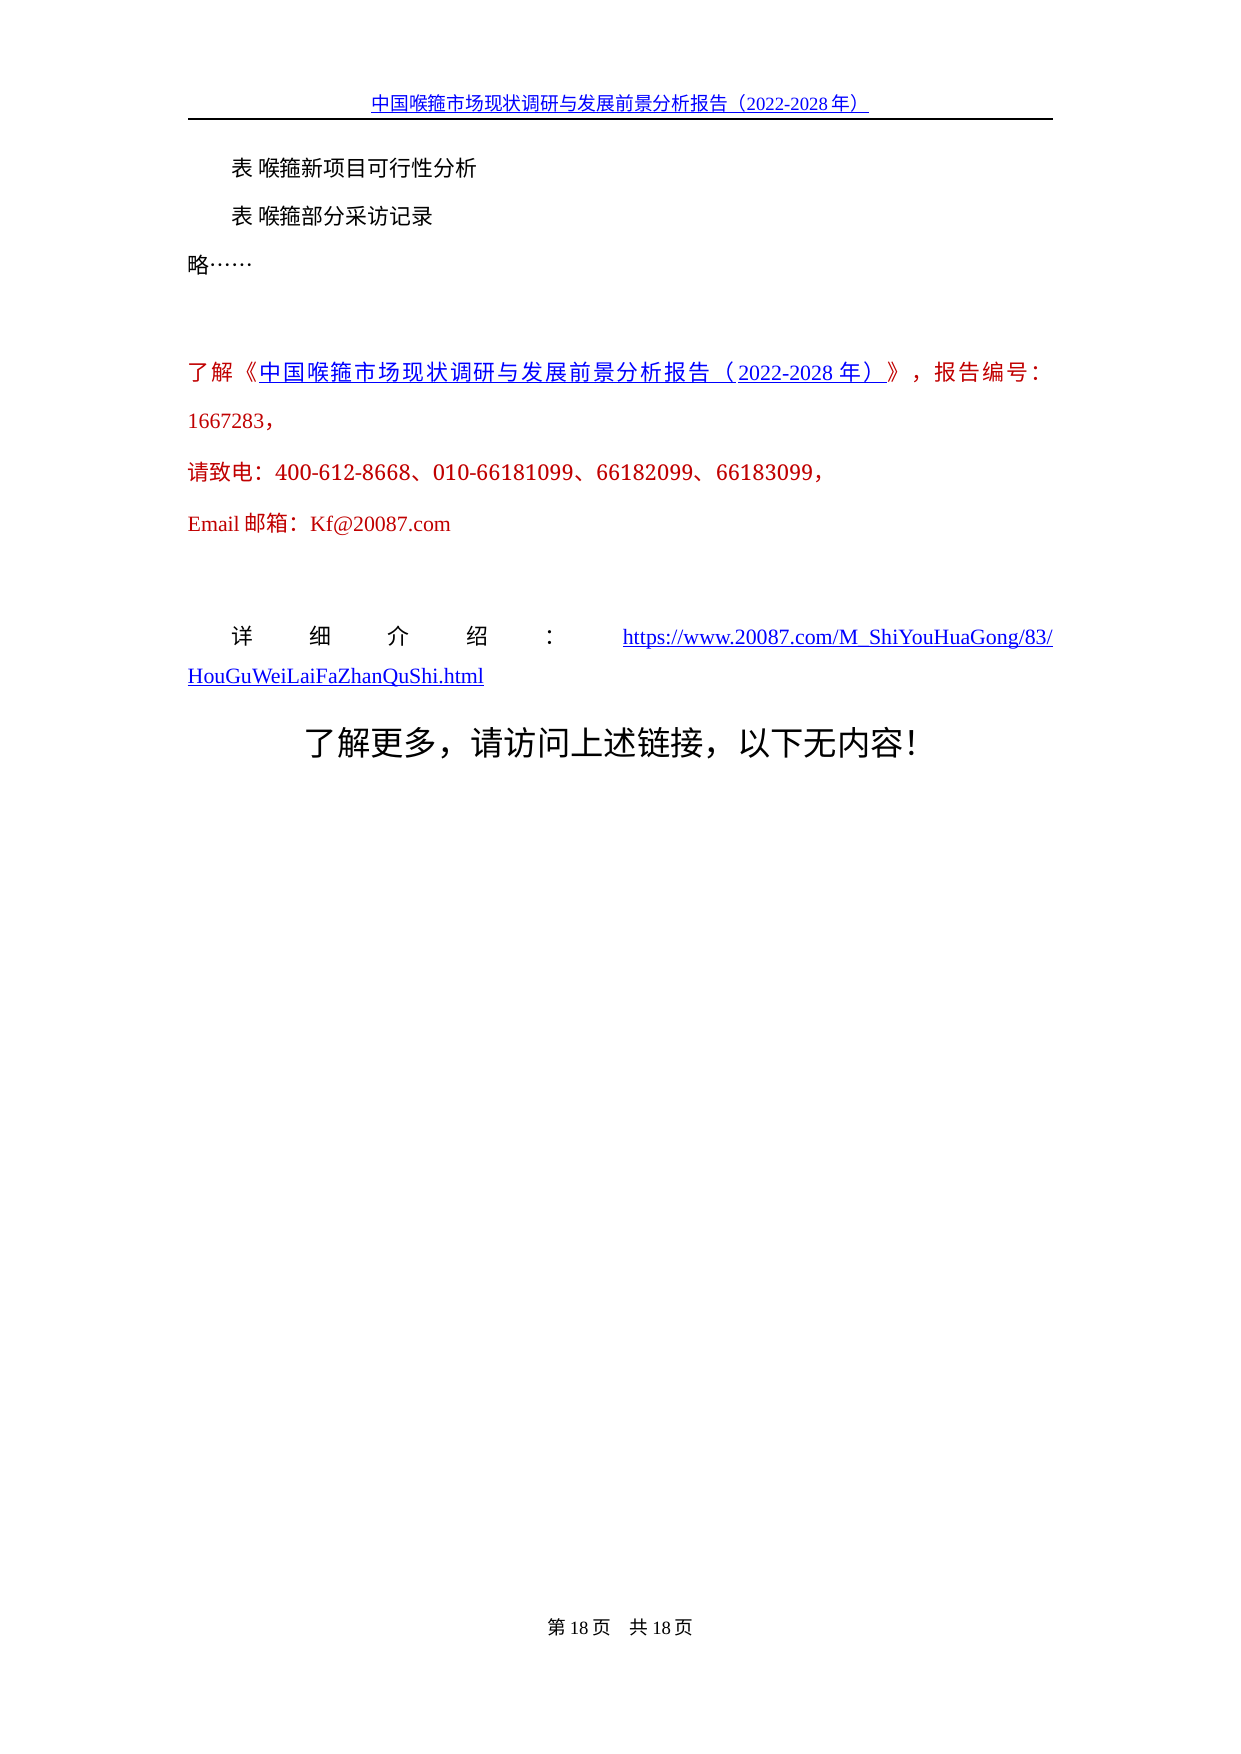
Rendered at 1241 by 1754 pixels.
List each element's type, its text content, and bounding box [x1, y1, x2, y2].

text 详细介绍：https://www.20087.com/M_ShiYouHuaGong/83/HouGuWeiLaiFaZhanQuShi.html [187, 619, 1053, 692]
text Email邮箱：Kf@20087.com [187, 506, 1053, 538]
text 了解《中国喉箍市场现状调研与发展前景分析报告（2022-2028年）》，报告编号：1667283， [187, 354, 1053, 435]
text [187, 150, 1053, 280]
text 请致电：400-612-8668、010-66181099、66182099、66183099， [187, 454, 1053, 487]
title 了解更多，请访问上述链接，以下无内容！ [187, 708, 1053, 773]
